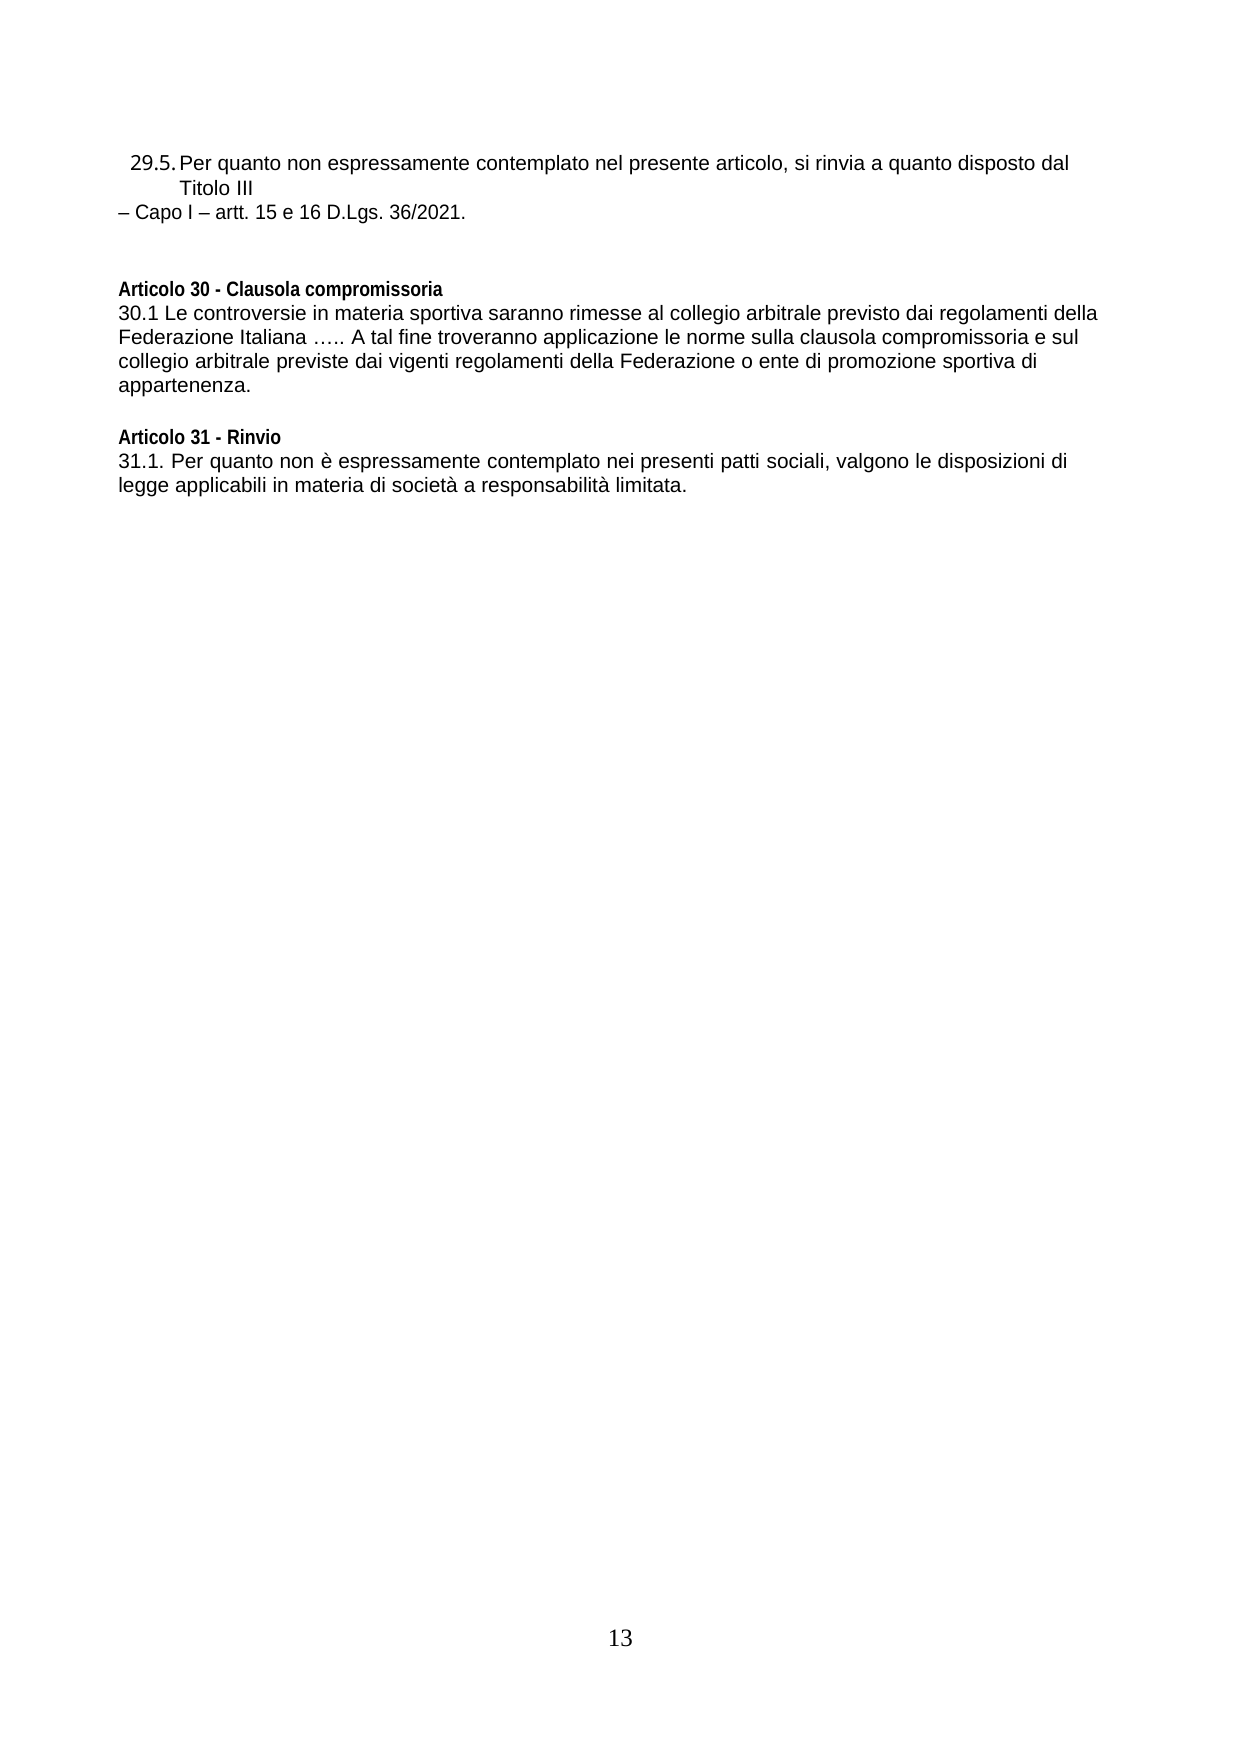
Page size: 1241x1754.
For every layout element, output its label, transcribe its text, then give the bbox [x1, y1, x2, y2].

list Per quanto non espressamente contemplato nel presente articolo, si rinvia a quanto disposto dal Titolo III [130, 148, 1122, 200]
subtitle Articolo 31 - Rinvio [118, 425, 1122, 449]
subtitle Articolo 30 - Clausola compromissoria [118, 277, 1122, 301]
